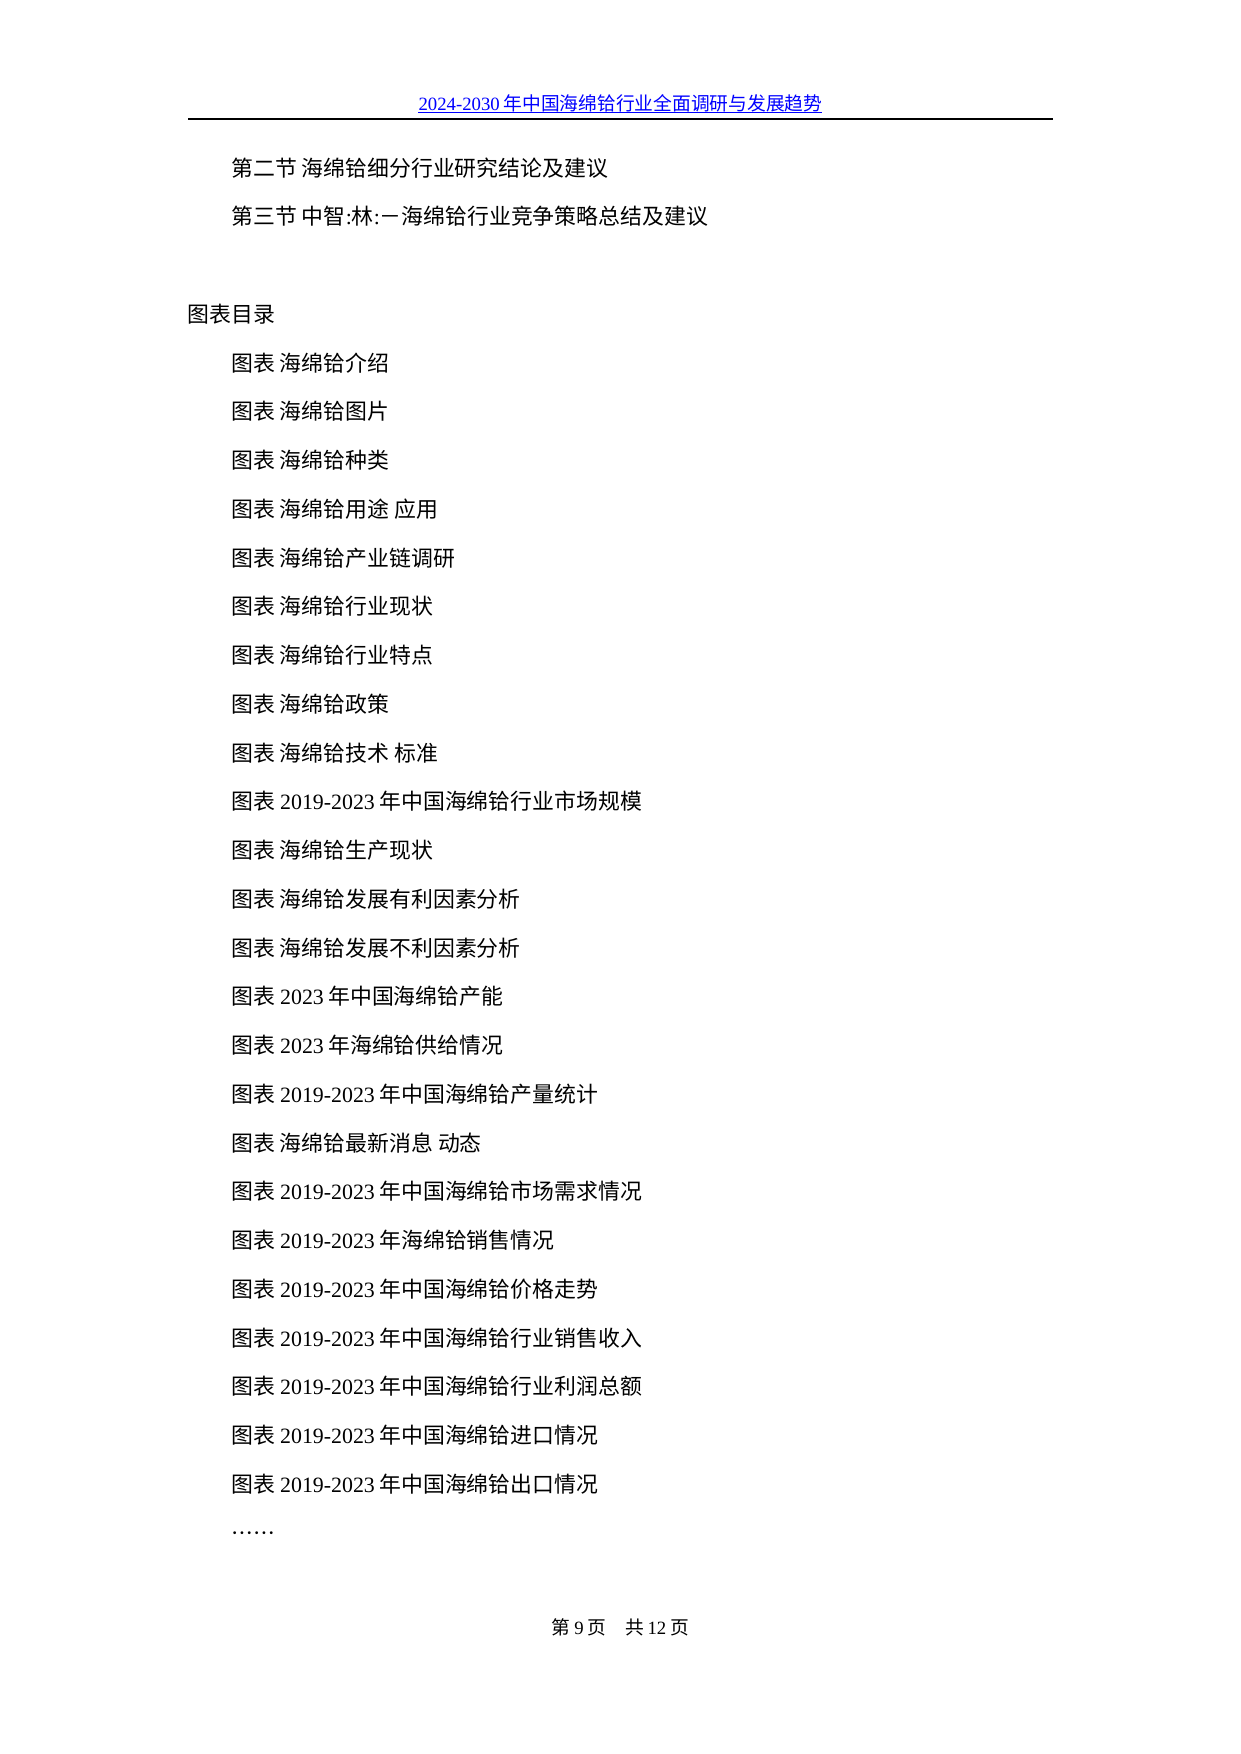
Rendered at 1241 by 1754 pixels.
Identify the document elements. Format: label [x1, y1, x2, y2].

text [187, 150, 1053, 1548]
